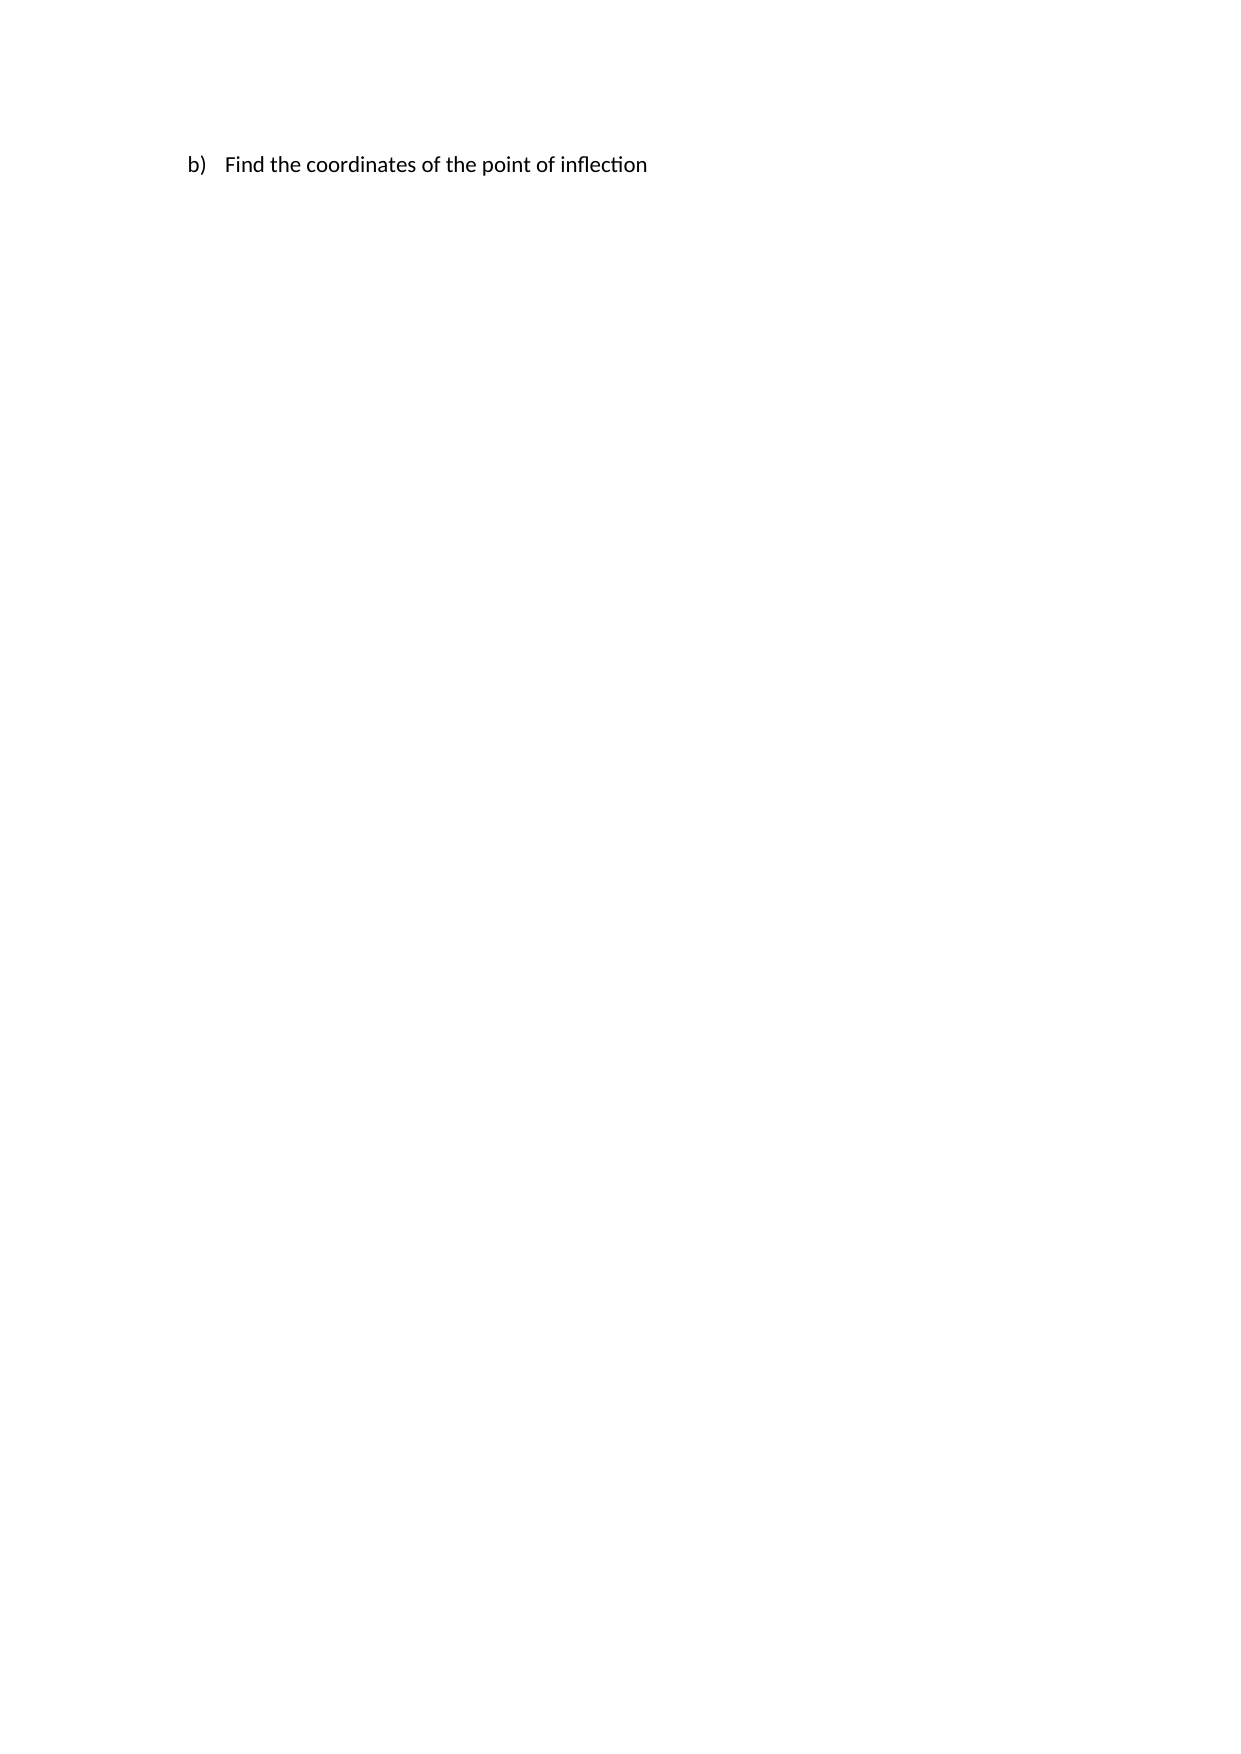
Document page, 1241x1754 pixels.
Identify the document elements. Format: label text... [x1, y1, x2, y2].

list Find the coordinates of the point of inflection [187, 150, 1090, 178]
